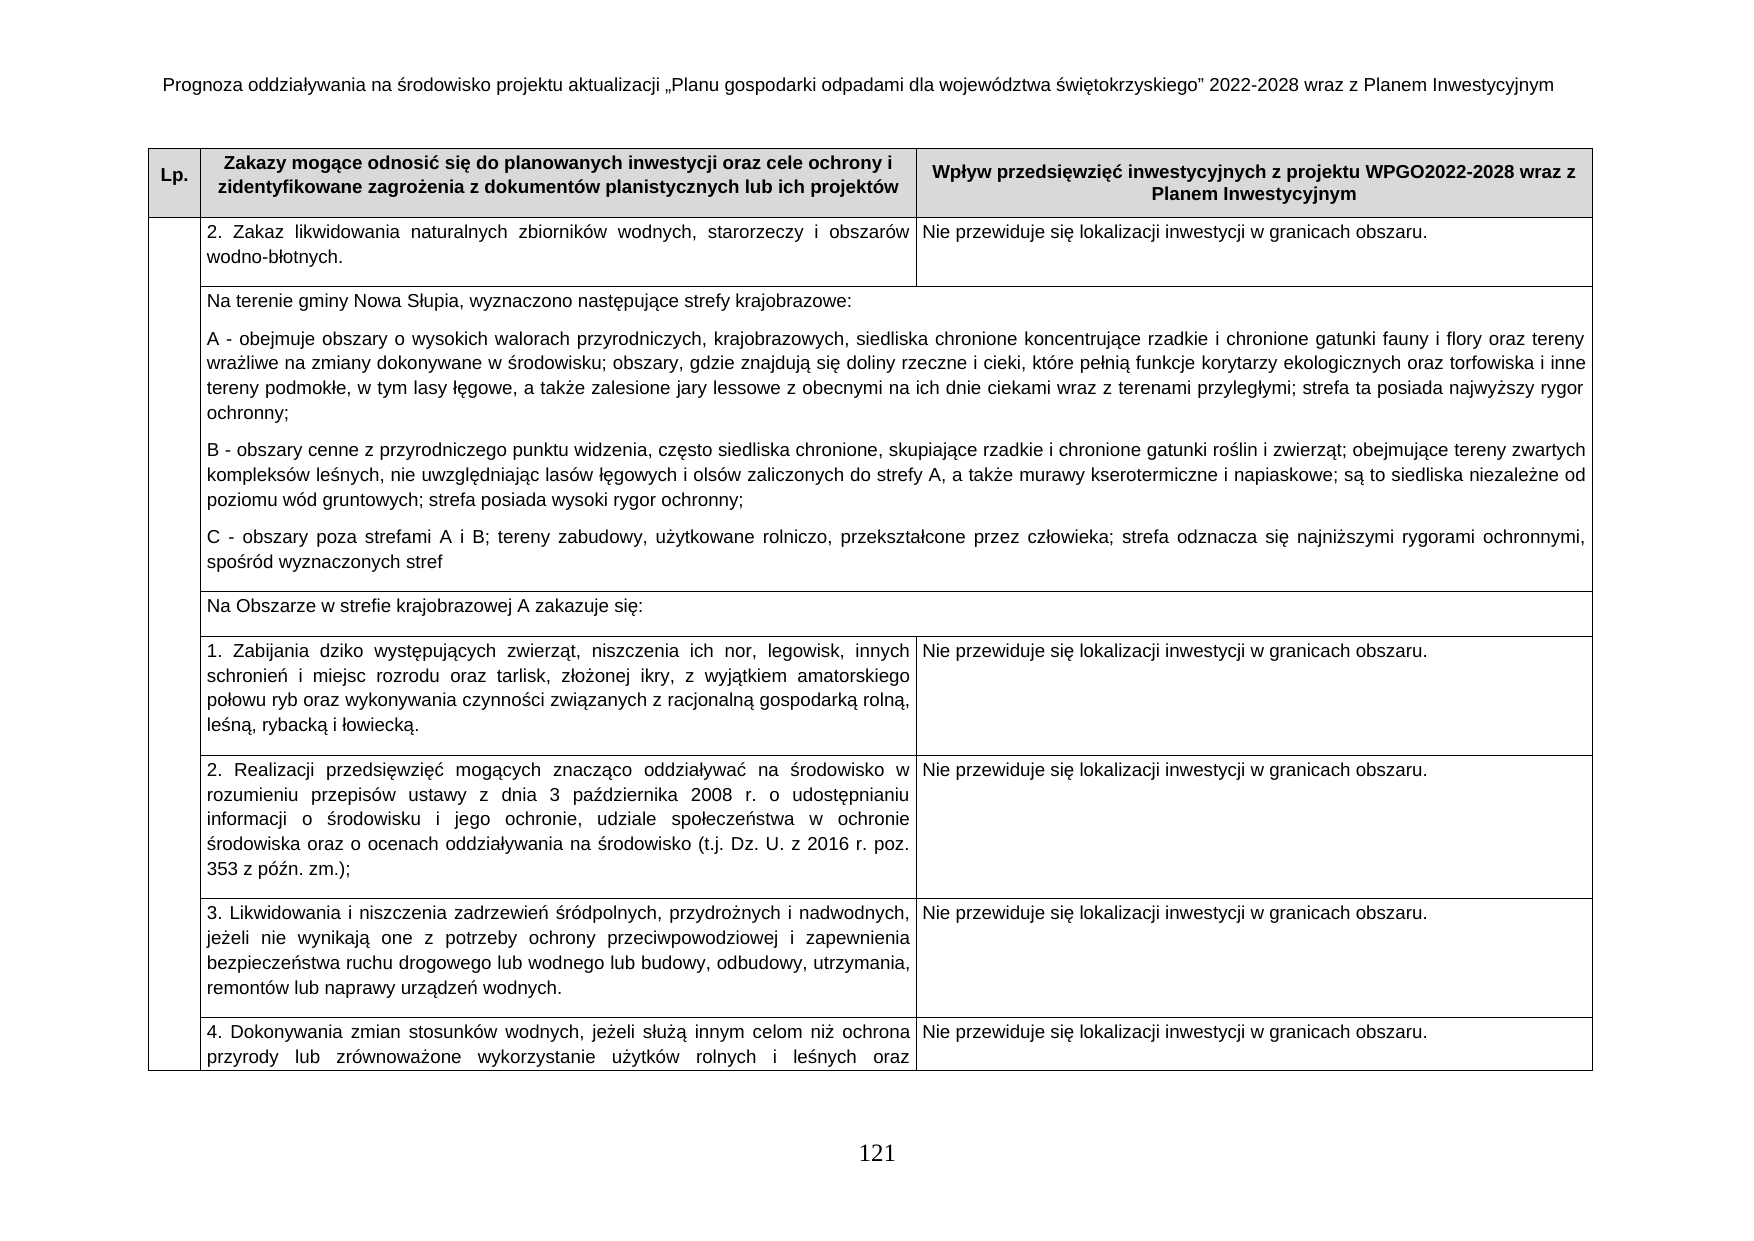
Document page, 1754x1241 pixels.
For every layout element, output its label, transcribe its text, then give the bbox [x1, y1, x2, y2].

table_cell Na terenie gminy Nowa Słupia, wyznaczono następujące strefy krajobrazowe: A - obejmuje obszary o wysokich walorach przyrodniczych, krajobrazowych, siedliska chronione koncentrujące rzadkie i chronione gatunki fauny i flory oraz tereny wrażliwe na zmiany dokonywane w środowisku; obszary, gdzie znajdują się doliny rzeczne i cieki, które pełnią funkcje korytarzy ekologicznych oraz torfowiska i inne tereny podmokłe, w tym lasy łęgowe, a także zalesione jary lessowe z obecnymi na ich dnie ciekami wraz z terenami przyległymi; strefa ta posiada najwyższy rygor ochronny; B - obszary cenne z przyrodniczego punktu widzenia, często siedliska chronione, skupiające rzadkie i chronione gatunki roślin i zwierząt; obejmujące tereny zwartych kompleksów leśnych, nie uwzględniając lasów łęgowych i olsów zaliczonych do strefy A, a także murawy kserotermiczne i napiaskowe; są to siedliska niezależne od poziomu wód gruntowych; strefa posiada wysoki rygor ochronny; C - obszary poza strefami A i B; tereny zabudowy, użytkowane rolniczo, przekształcone przez człowieka; strefa odznacza się najniższymi rygorami ochronnymi, spośród wyznaczonych stref [201, 287, 1592, 591]
table_header Zakazy mogące odnosić się do planowanych inwestycji oraz cele ochrony i zidentyfikowane zagrożenia z dokumentów planistycznych lub ich projektów [201, 149, 916, 217]
table_cell Nie przewiduje się lokalizacji inwestycji w granicach obszaru. [917, 218, 1592, 286]
table_header Lp. [149, 149, 200, 217]
table_header Wpływ przedsięwzięć inwestycyjnych z projektu WPGO2022-2028 wraz z Planem Inwestycyjnym [917, 149, 1592, 217]
table_cell Nie przewiduje się lokalizacji inwestycji w granicach obszaru. [917, 637, 1592, 754]
table_cell 1. Zabijania dziko występujących zwierząt, niszczenia ich nor, legowisk, innych schronień i miejsc rozrodu oraz tarlisk, złożonej ikry, z wyjątkiem amatorskiego połowu ryb oraz wykonywania czynności związanych z racjonalną gospodarką rolną, leśną, rybacką i łowiecką. [201, 637, 916, 754]
table_cell Nie przewiduje się lokalizacji inwestycji w granicach obszaru. [917, 756, 1592, 898]
table_cell 3. Likwidowania i niszczenia zadrzewień śródpolnych, przydrożnych i nadwodnych, jeżeli nie wynikają one z potrzeby ochrony przeciwpowodziowej i zapewnienia bezpieczeństwa ruchu drogowego lub wodnego lub budowy, odbudowy, utrzymania, remontów lub naprawy urządzeń wodnych. [201, 899, 916, 1017]
table_cell Nie przewiduje się lokalizacji inwestycji w granicach obszaru. [917, 899, 1592, 1017]
table_cell 2. Zakaz likwidowania naturalnych zbiorników wodnych, starorzeczy i obszarów wodno-błotnych. [201, 218, 916, 286]
table_cell Nie przewiduje się lokalizacji inwestycji w granicach obszaru. [917, 1018, 1592, 1070]
table_cell 2. Realizacji przedsięwzięć mogących znacząco oddziaływać na środowisko w rozumieniu przepisów ustawy z dnia 3 października 2008 r. o udostępnianiu informacji o środowisku i jego ochronie, udziale społeczeństwa w ochronie środowiska oraz o ocenach oddziaływania na środowisko (t.j. Dz. U. z 2016 r. poz. 353 z późn. zm.); [201, 756, 916, 898]
table_cell Na Obszarze w strefie krajobrazowej A zakazuje się: [201, 592, 1592, 636]
